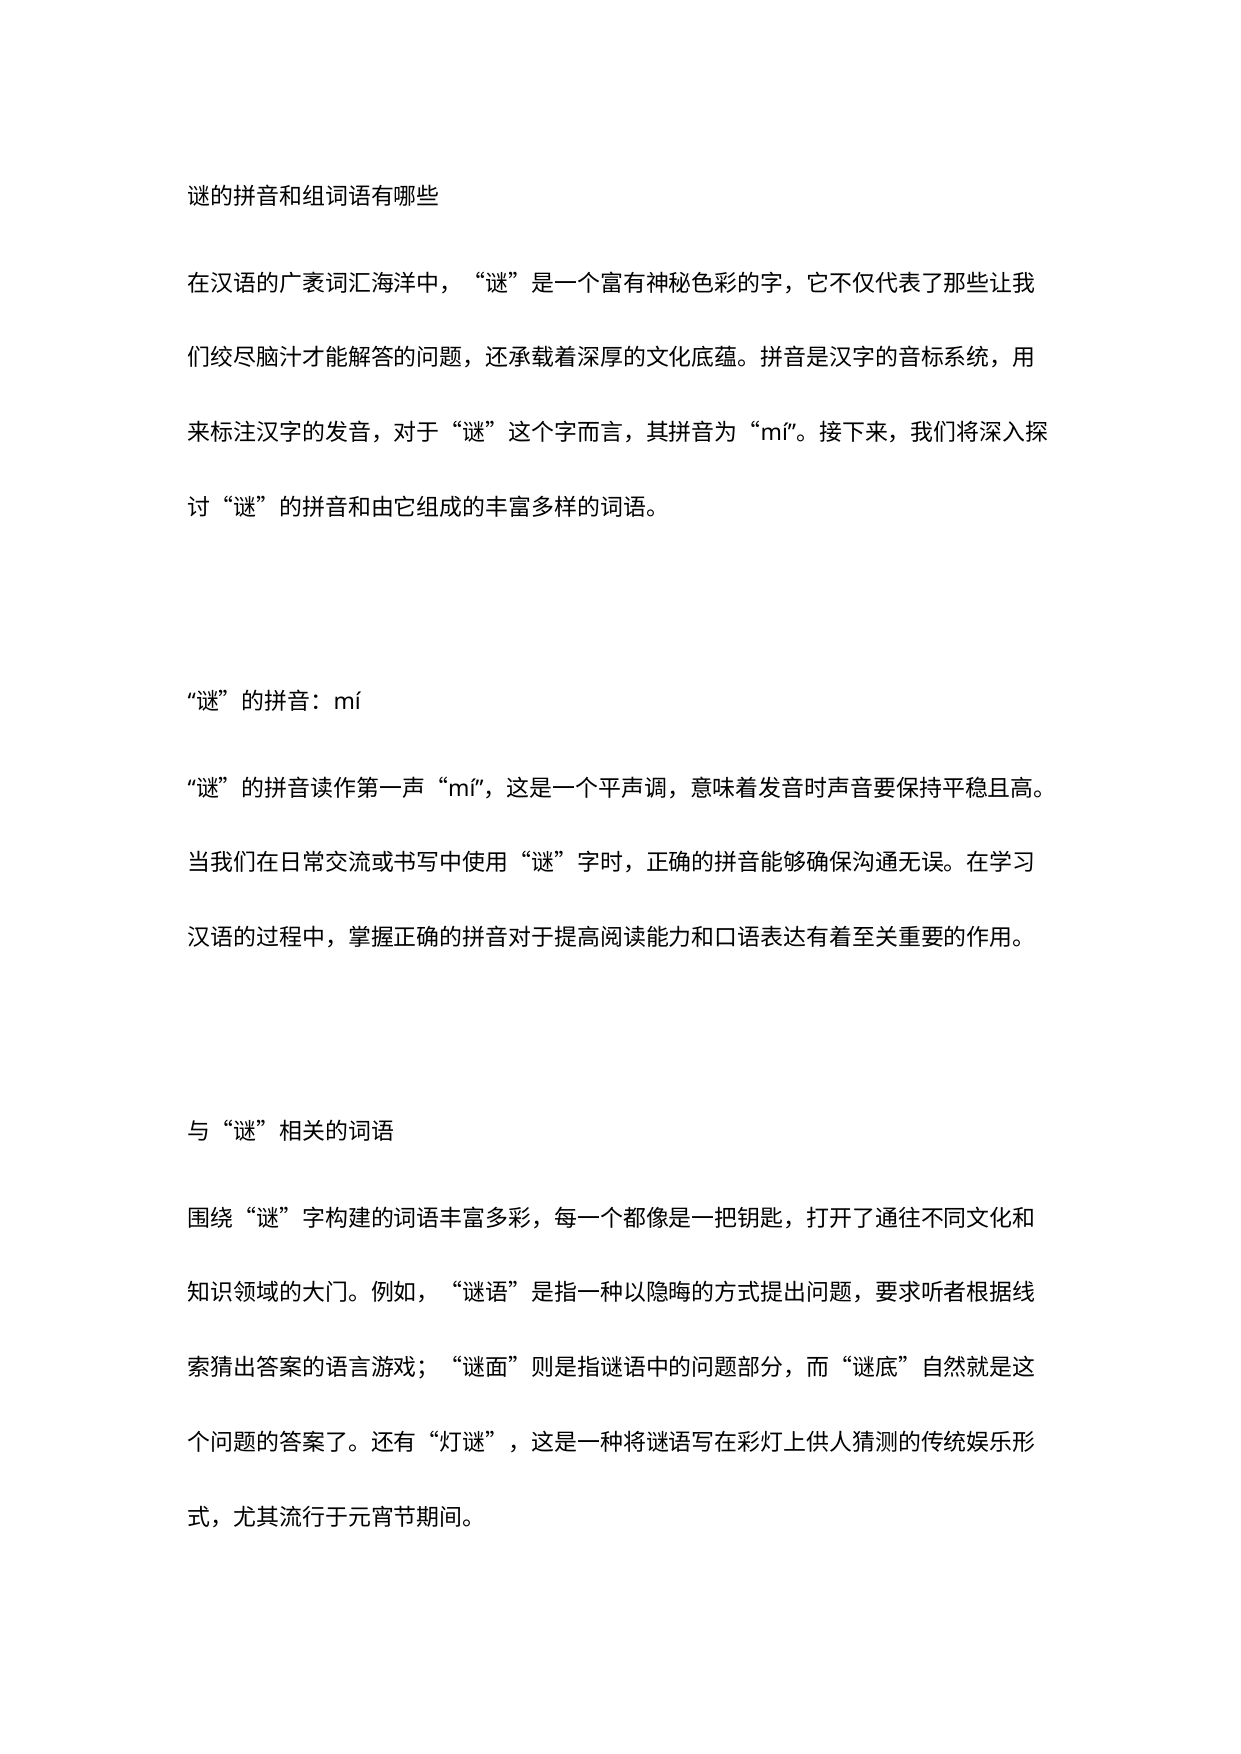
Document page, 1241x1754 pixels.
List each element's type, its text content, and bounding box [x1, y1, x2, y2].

text 在汉语的广袤词汇海洋中，“谜”是一个富有神秘色彩的字，它不仅代表了那些让我们绞尽脑汁才能解答的问题，还承载着深厚的文化底蕴。拼音是汉字的音标系统，用来标注汉字的发音，对于“谜”这个字而言，其拼音为“mí”。接下来，我们将深入探讨“谜”的拼音和由它组成的丰富多样的词语。 [187, 248, 1053, 538]
text 谜的拼音和组词语有哪些 [187, 162, 1053, 227]
text 围绕“谜”字构建的词语丰富多彩，每一个都像是一把钥匙，打开了通往不同文化和知识领域的大门。例如，“谜语”是指一种以隐晦的方式提出问题，要求听者根据线索猜出答案的语言游戏；“谜面”则是指谜语中的问题部分，而“谜底”自然就是这个问题的答案了。还有“灯谜”，这是一种将谜语写在彩灯上供人猜测的传统娱乐形式，尤其流行于元宵节期间。 [187, 1184, 1053, 1547]
text “谜”的拼音读作第一声“mí”，这是一个平声调，意味着发音时声音要保持平稳且高。当我们在日常交流或书写中使用“谜”字时，正确的拼音能够确保沟通无误。在学习汉语的过程中，掌握正确的拼音对于提高阅读能力和口语表达有着至关重要的作用。 [187, 753, 1053, 968]
text “谜”的拼音：mí [187, 667, 1053, 732]
text 与“谜”相关的词语 [187, 1097, 1053, 1162]
